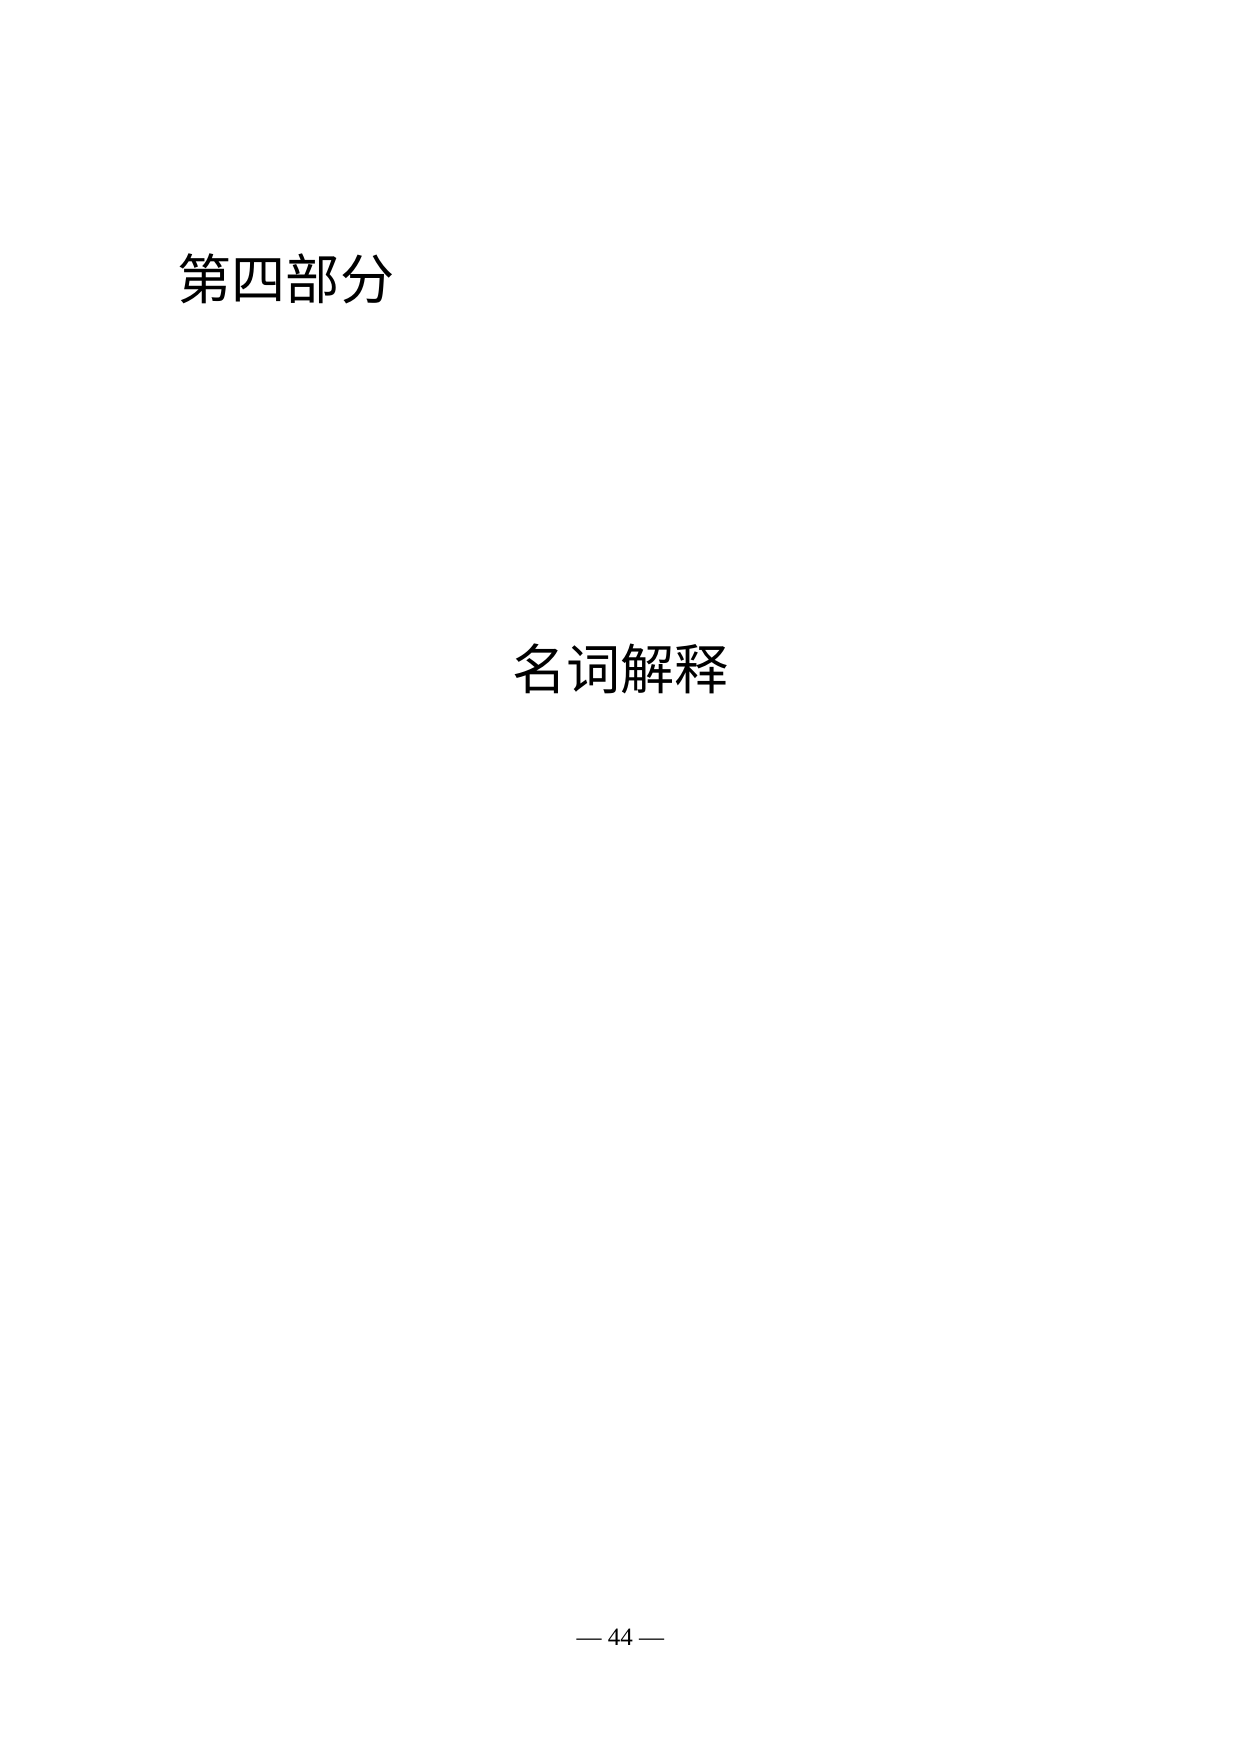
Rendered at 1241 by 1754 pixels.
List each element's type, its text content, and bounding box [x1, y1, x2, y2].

text 名词解释 [177, 617, 1063, 714]
text 第四部分 [177, 227, 1063, 324]
